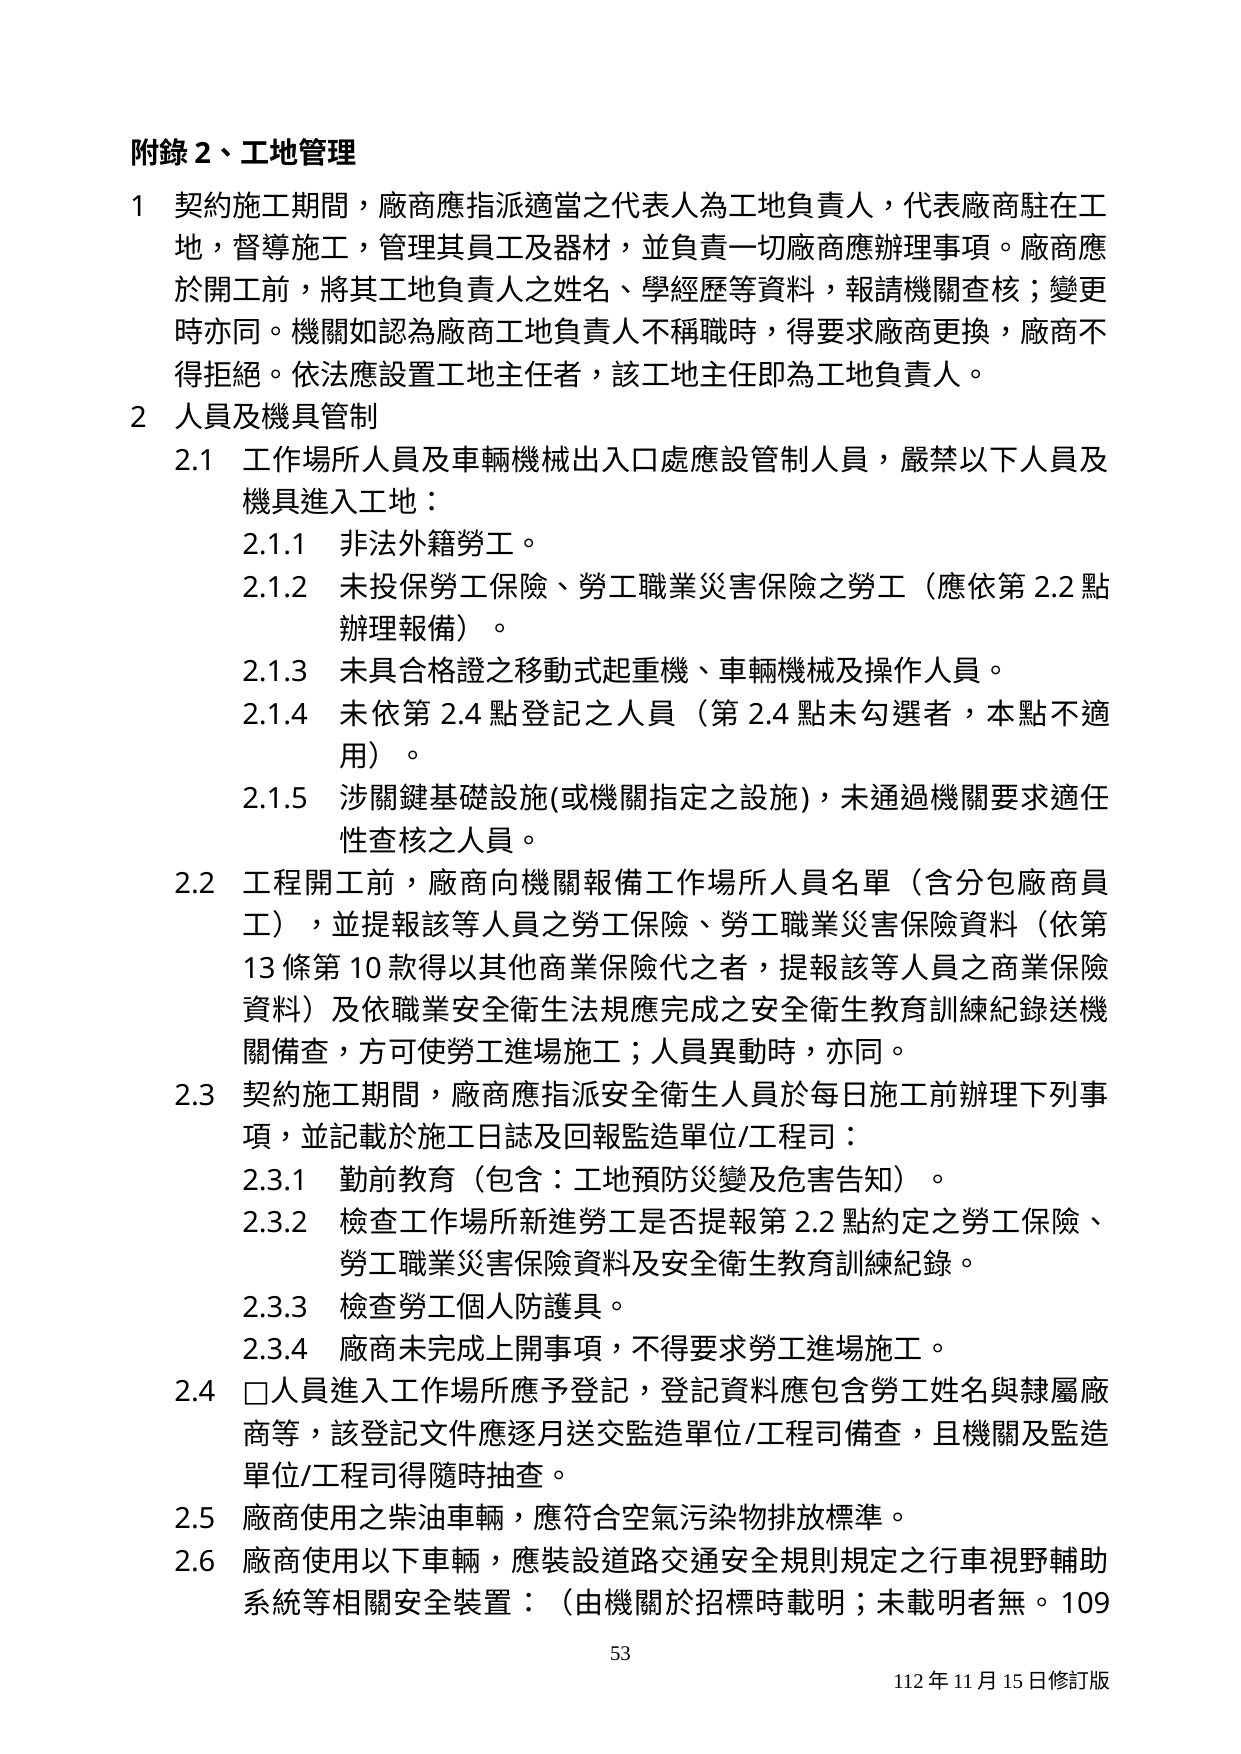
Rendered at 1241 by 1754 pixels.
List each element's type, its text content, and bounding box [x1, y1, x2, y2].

list 契約施工期間，廠商應指派適當之代表人為工地負責人，代表廠商駐在工地，督導施工，管理其員工及器材，並負責一切廠商應辦理事項。廠商應於開工前，將其工地負責人之姓名、學經歷等資料，報請機關查核；變更時亦同。機關如認為廠商工地負責人不稱職時，得要求廠商更換，廠商不得拒絕。依法應設置工地主任者，該工地主任即為工地負責人。 [130, 182, 1110, 394]
list 涉關鍵基礎設施(或機關指定之設施)，未通過機關要求適任性查核之人員。 [242, 775, 1110, 859]
list 檢查勞工個人防護具。 [242, 1283, 1110, 1326]
list 契約施工期間，廠商應指派安全衛生人員於每日施工前辦理下列事項，並記載於施工日誌及回報監造單位/工程司： [174, 1071, 1110, 1156]
list 未具合格證之移動式起重機、車輛機械及操作人員。 [242, 648, 1110, 690]
list 勤前教育（包含：工地預防災變及危害告知）。 [242, 1156, 1110, 1198]
list 未依第2.4點登記之人員（第2.4點未勾選者，本點不適用）。 [242, 690, 1110, 775]
list 未投保勞工保險、勞工職業災害保險之勞工（應依第2.2點辦理報備）。 [242, 563, 1110, 648]
text 人員及機具管制 [130, 394, 1110, 436]
list 廠商未完成上開事項，不得要求勞工進場施工。 [242, 1326, 1110, 1368]
list □人員進入工作場所應予登記，登記資料應包含勞工姓名與隸屬廠商等，該登記文件應逐月送交監造單位/工程司備查，且機關及監造單位/工程司得隨時抽查。 [174, 1368, 1110, 1495]
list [174, 1537, 1110, 1622]
text 附錄2、工地管理 [130, 130, 1110, 172]
list 廠商使用之柴油車輛，應符合空氣污染物排放標準。 [174, 1495, 1110, 1537]
list 非法外籍勞工。 [242, 521, 1110, 563]
list 檢查工作場所新進勞工是否提報第2.2點約定之勞工保險、勞工職業災害保險資料及安全衛生教育訓練紀錄。 [242, 1198, 1110, 1283]
list 工作場所人員及車輛機械出入口處應設管制人員，嚴禁以下人員及機具進入工地： [174, 436, 1110, 521]
list 工程開工前，廠商向機關報備工作場所人員名單（含分包廠商員工），並提報該等人員之勞工保險、勞工職業災害保險資料（依第13條第10款得以其他商業保險代之者，提報該等人員之商業保險資料）及依職業安全衛生法規應完成之安全衛生教育訓練紀錄送機關備查，方可使勞工進場施工；人員異動時，亦同。 [174, 859, 1110, 1071]
